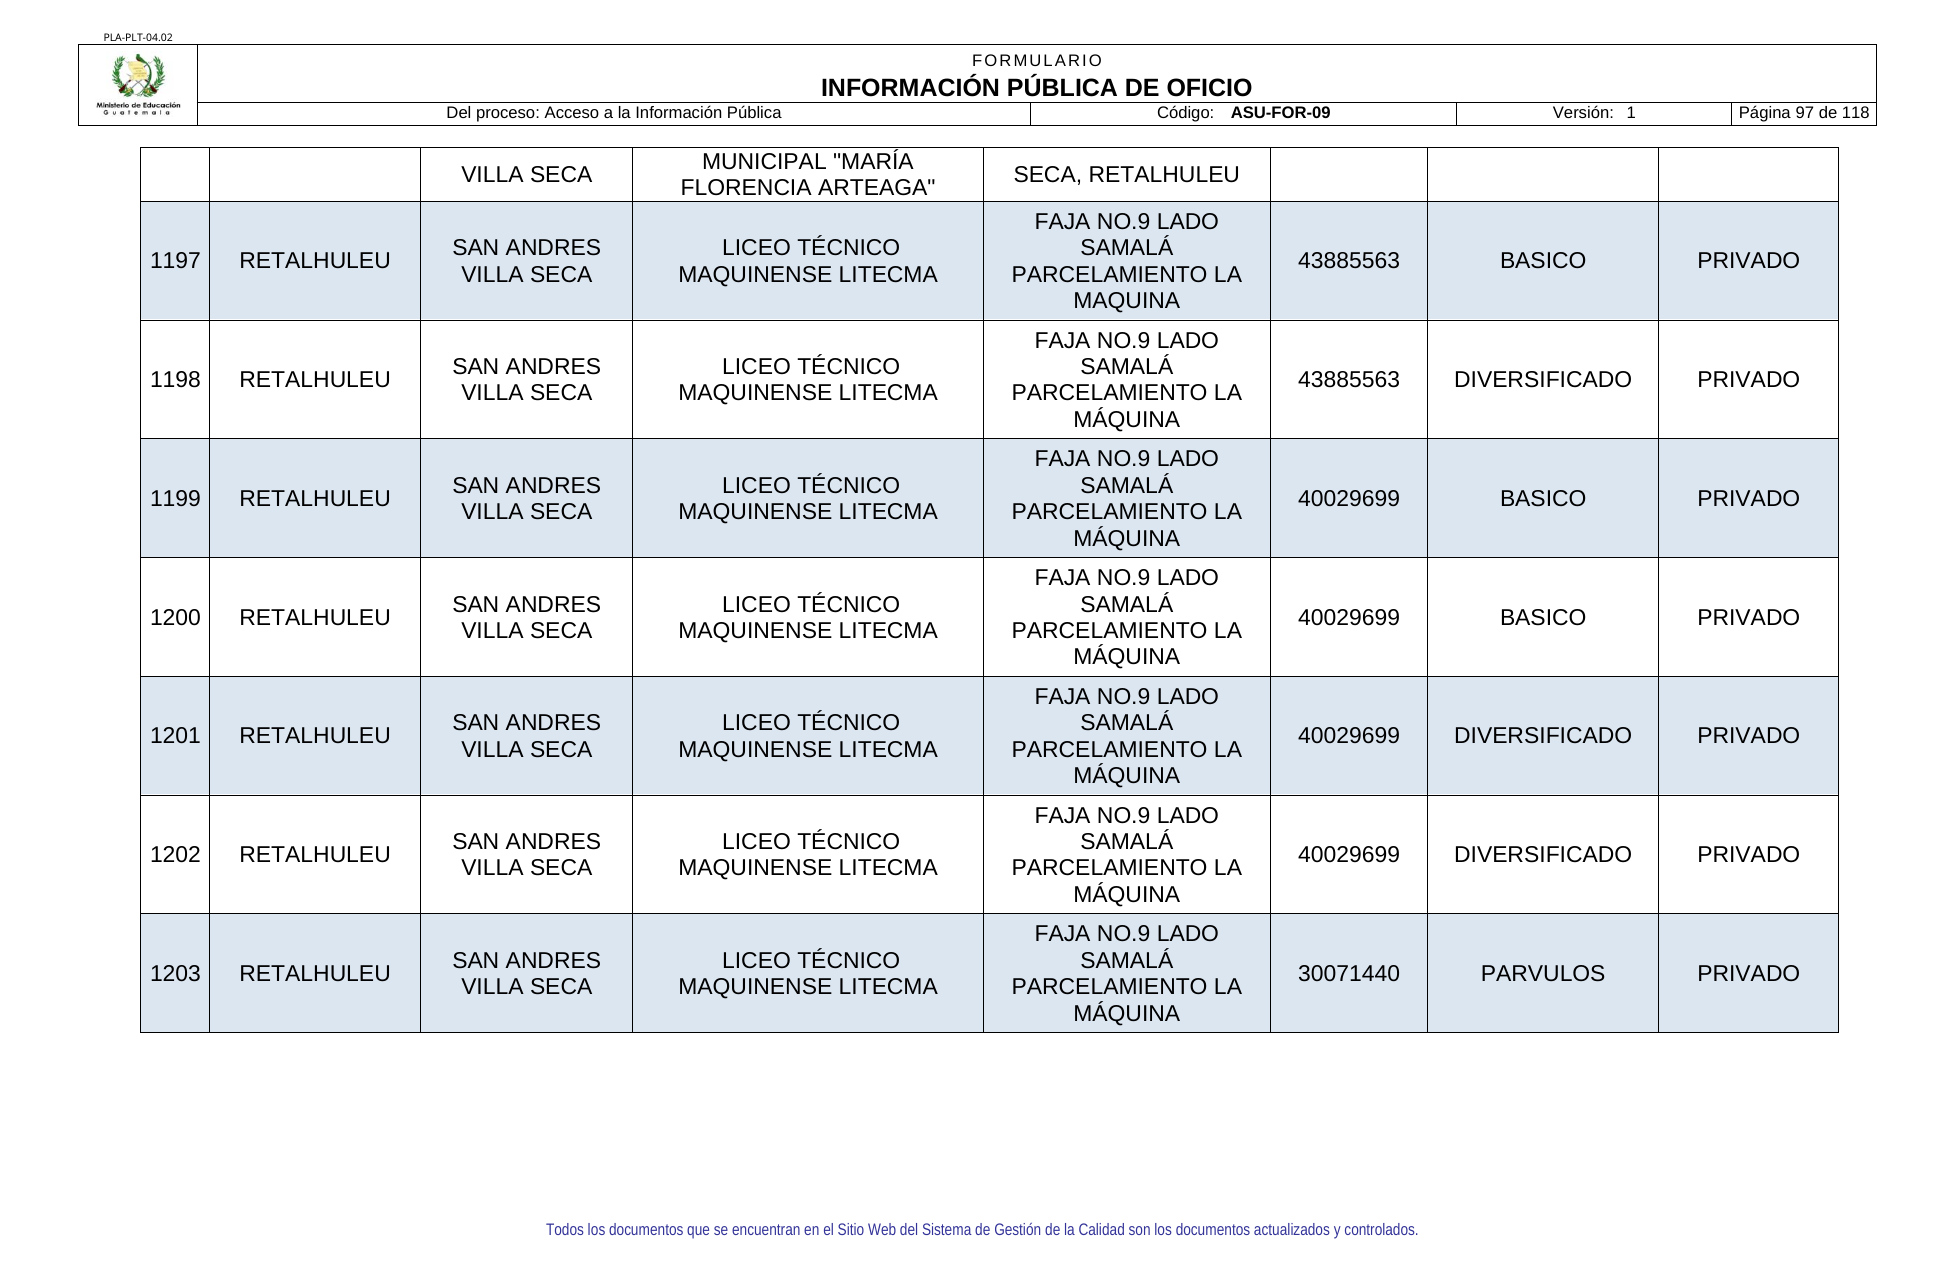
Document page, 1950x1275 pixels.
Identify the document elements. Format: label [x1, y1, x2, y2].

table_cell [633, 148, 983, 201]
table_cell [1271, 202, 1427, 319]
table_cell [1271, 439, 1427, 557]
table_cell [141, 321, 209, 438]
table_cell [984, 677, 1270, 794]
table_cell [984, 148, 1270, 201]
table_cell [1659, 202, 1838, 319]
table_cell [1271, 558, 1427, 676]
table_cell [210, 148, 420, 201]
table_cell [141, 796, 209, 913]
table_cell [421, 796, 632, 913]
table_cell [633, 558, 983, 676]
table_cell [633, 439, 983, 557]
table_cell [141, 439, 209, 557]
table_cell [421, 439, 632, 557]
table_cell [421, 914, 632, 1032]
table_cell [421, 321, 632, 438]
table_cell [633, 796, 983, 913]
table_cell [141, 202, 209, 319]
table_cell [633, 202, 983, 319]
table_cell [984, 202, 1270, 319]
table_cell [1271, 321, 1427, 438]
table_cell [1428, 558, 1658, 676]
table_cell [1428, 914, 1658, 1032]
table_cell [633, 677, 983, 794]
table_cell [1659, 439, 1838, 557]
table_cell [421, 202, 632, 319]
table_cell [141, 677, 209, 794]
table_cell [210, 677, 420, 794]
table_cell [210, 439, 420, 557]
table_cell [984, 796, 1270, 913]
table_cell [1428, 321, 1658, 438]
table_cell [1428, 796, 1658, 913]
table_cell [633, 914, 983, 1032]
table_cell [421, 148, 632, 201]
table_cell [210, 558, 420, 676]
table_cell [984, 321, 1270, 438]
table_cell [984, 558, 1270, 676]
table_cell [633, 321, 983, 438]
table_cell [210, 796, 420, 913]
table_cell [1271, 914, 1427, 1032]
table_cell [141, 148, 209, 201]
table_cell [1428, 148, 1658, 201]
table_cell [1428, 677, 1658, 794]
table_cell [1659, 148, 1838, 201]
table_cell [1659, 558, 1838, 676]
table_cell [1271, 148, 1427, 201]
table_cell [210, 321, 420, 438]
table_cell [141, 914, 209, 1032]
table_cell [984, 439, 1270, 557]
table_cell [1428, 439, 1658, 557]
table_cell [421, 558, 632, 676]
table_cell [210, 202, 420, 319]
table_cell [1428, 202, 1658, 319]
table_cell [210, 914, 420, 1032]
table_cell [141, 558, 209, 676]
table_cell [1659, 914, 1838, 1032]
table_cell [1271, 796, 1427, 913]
picture [95, 51, 181, 117]
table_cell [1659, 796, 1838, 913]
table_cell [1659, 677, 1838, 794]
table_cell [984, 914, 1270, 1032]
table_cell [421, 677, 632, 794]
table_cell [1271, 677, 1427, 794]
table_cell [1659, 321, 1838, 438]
